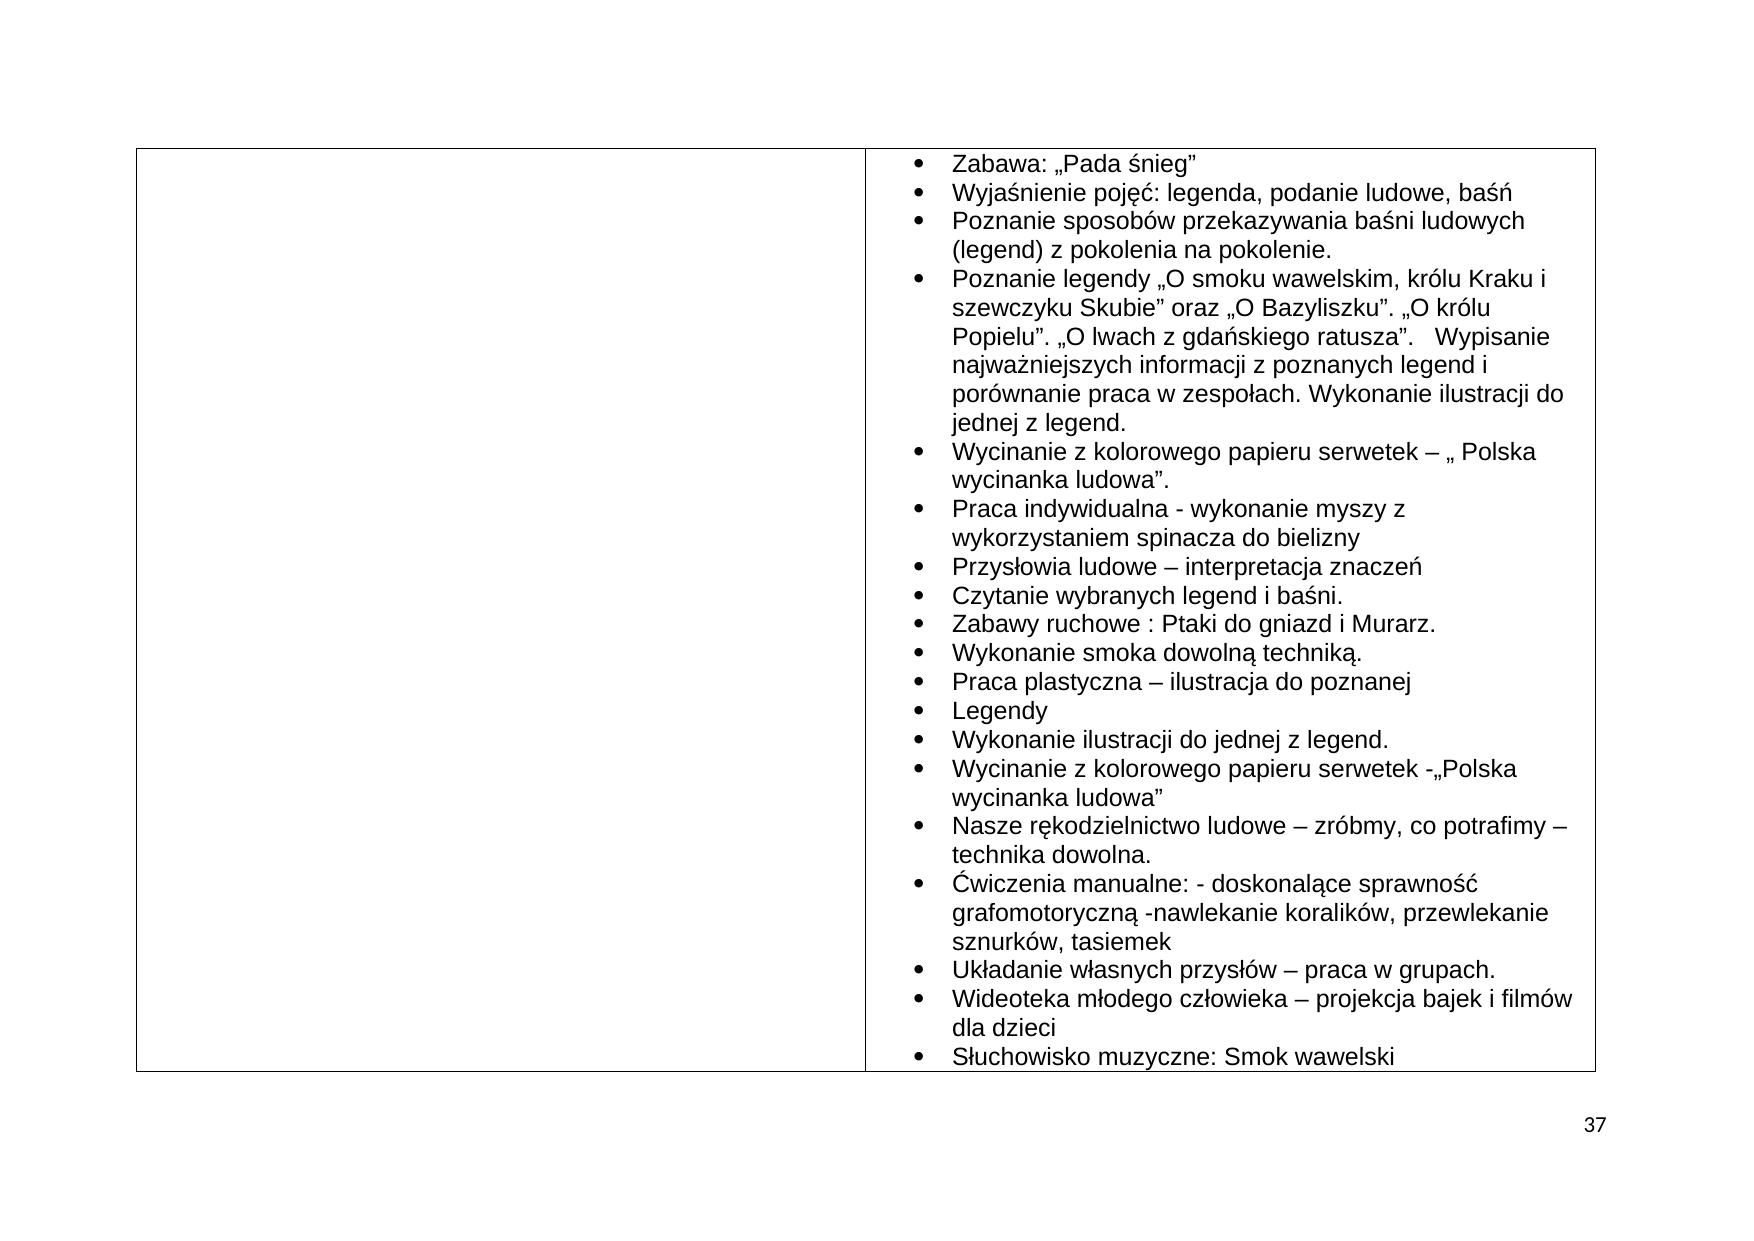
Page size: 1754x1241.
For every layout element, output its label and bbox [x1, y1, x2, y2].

table_cell [137, 149, 865, 1071]
table_cell [866, 149, 1595, 1071]
